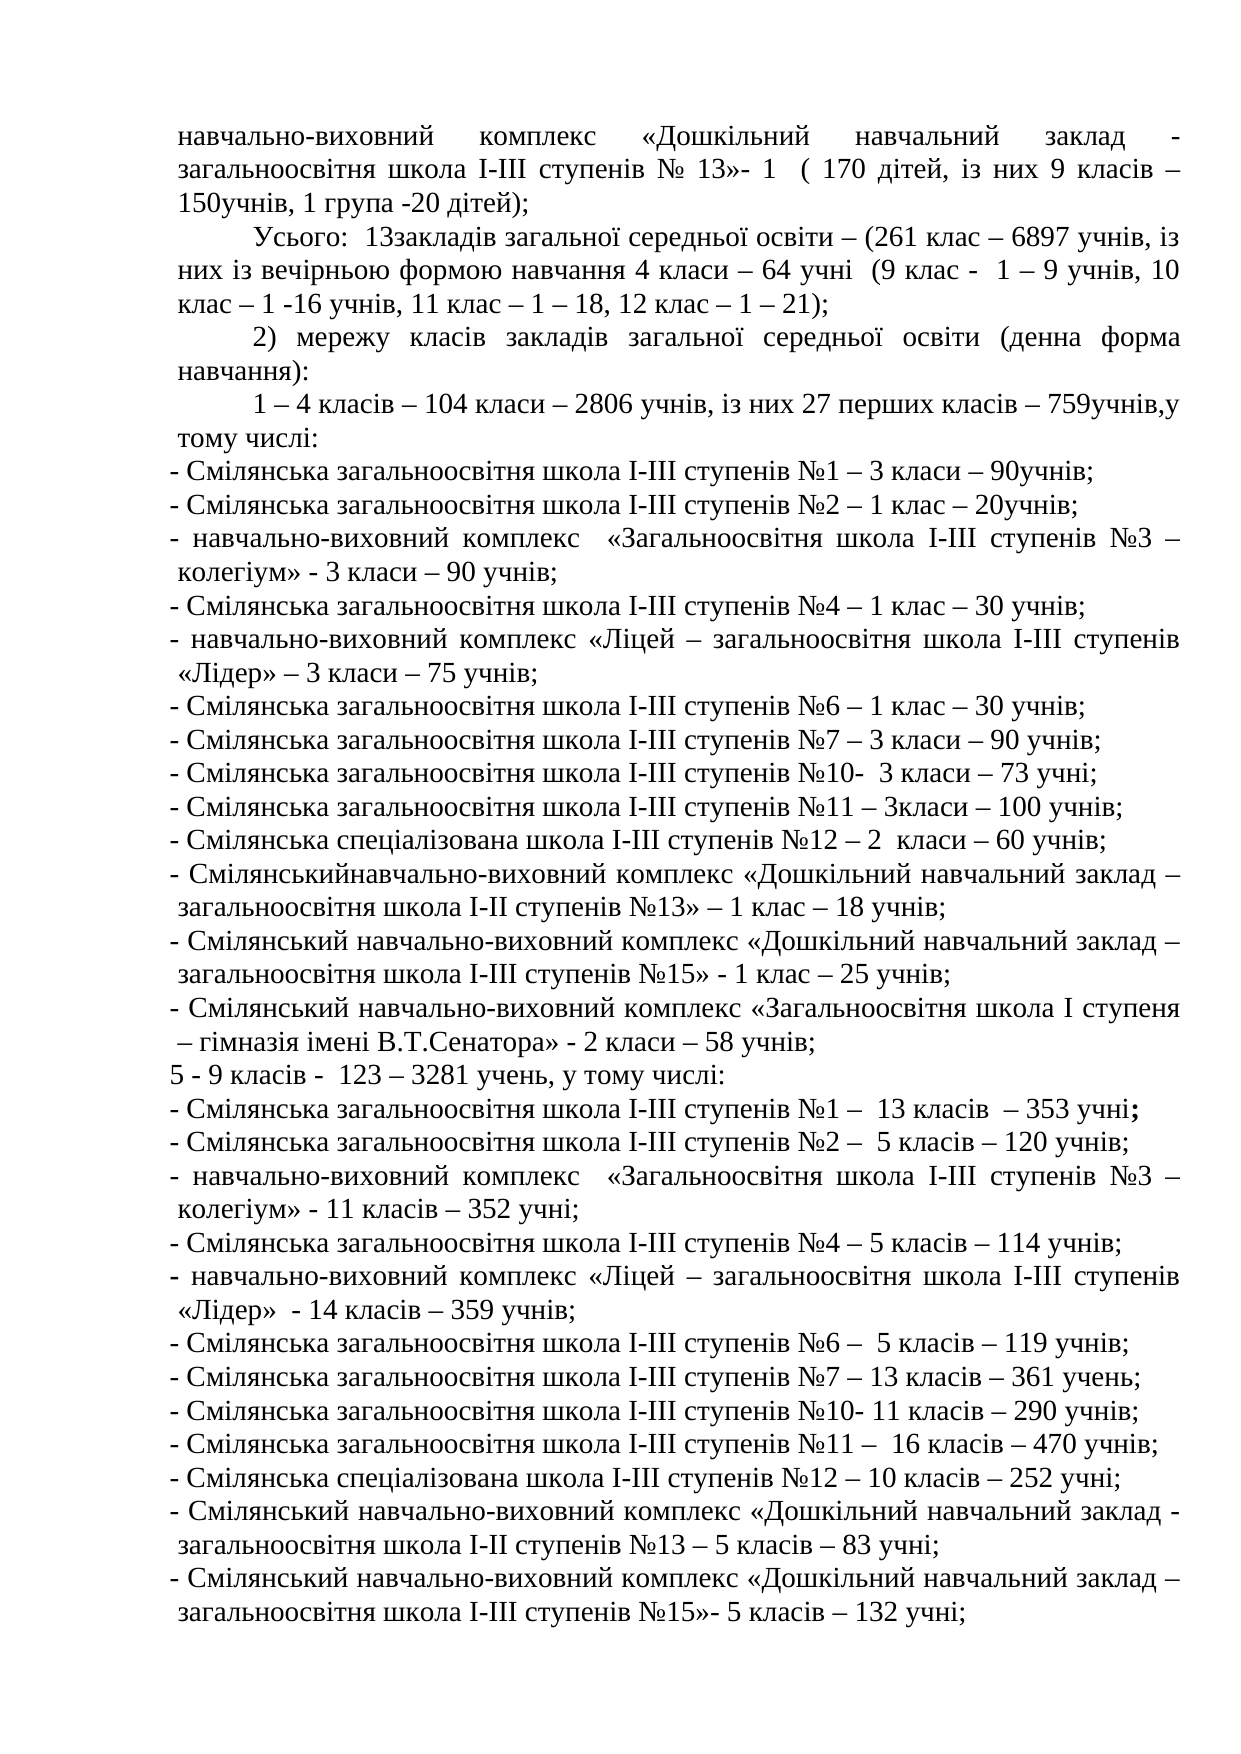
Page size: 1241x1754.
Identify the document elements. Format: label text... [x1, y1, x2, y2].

text - Смілянська загальноосвітня школа І-ІІІ ступенів №4 – 5 класів – 114 учнів; [169, 1225, 1181, 1258]
text - Смілянська загальноосвітня школа І-ІІІ ступенів №10- 3 класи – 73 учні; [169, 755, 1181, 789]
text - Смілянськийнавчально-виховний комплекс «Дошкільний навчальний заклад – загальноосвітня школа І-ІІ ступенів №13» – 1 клас – 18 учнів; [169, 856, 1181, 923]
text - Смілянська загальноосвітня школа І-ІІІ ступенів №11 – 3класи – 100 учнів; [169, 789, 1181, 822]
text - Смілянська загальноосвітня школа І-ІІІ ступенів №6 – 5 класів – 119 учнів; [169, 1326, 1181, 1359]
text - Смілянська загальноосвітня школа І-ІІІ ступенів №6 – 1 клас – 30 учнів; [169, 688, 1181, 722]
text 2) мережу класів закладів загальної середньої освіти (денна форма навчання): [177, 319, 1181, 386]
text - Смілянський навчально-виховний комплекс «Дошкільний навчальний заклад – загальноосвітня школа І-ІІІ ступенів №15» - 1 клас – 25 учнів; [169, 923, 1181, 990]
text - Смілянська спеціалізована школа І-ІІІ ступенів №12 – 10 класів – 252 учні; [169, 1460, 1181, 1493]
text - Смілянська загальноосвітня школа І-ІІІ ступенів №10- 11 класів – 290 учнів; [169, 1393, 1181, 1426]
text 5 - 9 класів - 123 – 3281 учень, у тому числі: [169, 1057, 1181, 1091]
text - Смілянська загальноосвітня школа І-ІІІ ступенів №7 – 3 класи – 90 учнів; [169, 722, 1181, 755]
text - навчально-виховний комплекс «Загальноосвітня школа І-ІІІ ступенів №3 – колегіум» - 3 класи – 90 учнів; [169, 521, 1181, 588]
text 1 – 4 класів – 104 класи – 2806 учнів, із них 27 перших класів – 759учнів,у тому числі: [177, 386, 1181, 453]
text Усього: 13закладів загальної середньої освіти – (261 клас – 6897 учнів, із них із вечірньою формою навчання 4 класи – 64 учні (9 клас - 1 – 9 учнів, 10 клас – 1 -16 учнів, 11 клас – 1 – 18, 12 клас – 1 – 21); [177, 219, 1181, 319]
text - Смілянська загальноосвітня школа І-ІІІ ступенів №4 – 1 клас – 30 учнів; [169, 588, 1181, 621]
text - Смілянська загальноосвітня школа І-ІІІ ступенів №7 – 13 класів – 361 учень; [169, 1359, 1181, 1393]
text - Смілянський навчально-виховний комплекс «Загальноосвітня школа І ступеня – гімназія імені В.Т.Сенатора» - 2 класи – 58 учнів; [169, 990, 1181, 1057]
text - Смілянський навчально-виховний комплекс «Дошкільний навчальний заклад - загальноосвітня школа І-ІІ ступенів №13 – 5 класів – 83 учні; [169, 1493, 1181, 1560]
text - Смілянська загальноосвітня школа І-ІІІ ступенів №2 – 5 класів – 120 учнів; [169, 1124, 1181, 1158]
text - Смілянська загальноосвітня школа І-ІІІ ступенів №1 – 13 класів – 353 учні; [169, 1091, 1181, 1124]
text - навчально-виховний комплекс «Ліцей – загальноосвітня школа І-ІІІ ступенів «Лідер» – 3 класи – 75 учнів; [169, 621, 1181, 688]
text - Смілянська спеціалізована школа І-ІІІ ступенів №12 – 2 класи – 60 учнів; [169, 822, 1181, 856]
text - навчально-виховний комплекс «Ліцей – загальноосвітня школа І-ІІІ ступенів «Лідер» - 14 класів – 359 учнів; [169, 1258, 1181, 1326]
text - Смілянський навчально-виховний комплекс «Дошкільний навчальний заклад – загальноосвітня школа І-ІІІ ступенів №15»- 5 класів – 132 учні; [169, 1560, 1181, 1627]
text - Смілянська загальноосвітня школа І-ІІІ ступенів №2 – 1 клас – 20учнів; [169, 487, 1181, 521]
text - Смілянська загальноосвітня школа І-ІІІ ступенів №1 – 3 класи – 90учнів; [169, 453, 1181, 487]
text навчально-виховний комплекс «Дошкільний навчальний заклад - загальноосвітня школа І-ІІІ ступенів № 13»- 1 ( 170 дітей, із них 9 класів – 150учнів, 1 група -20 дітей); [177, 118, 1181, 219]
text - Смілянська загальноосвітня школа І-ІІІ ступенів №11 – 16 класів – 470 учнів; [169, 1426, 1181, 1460]
text - навчально-виховний комплекс «Загальноосвітня школа І-ІІІ ступенів №3 – колегіум» - 11 класів – 352 учні; [169, 1158, 1181, 1225]
